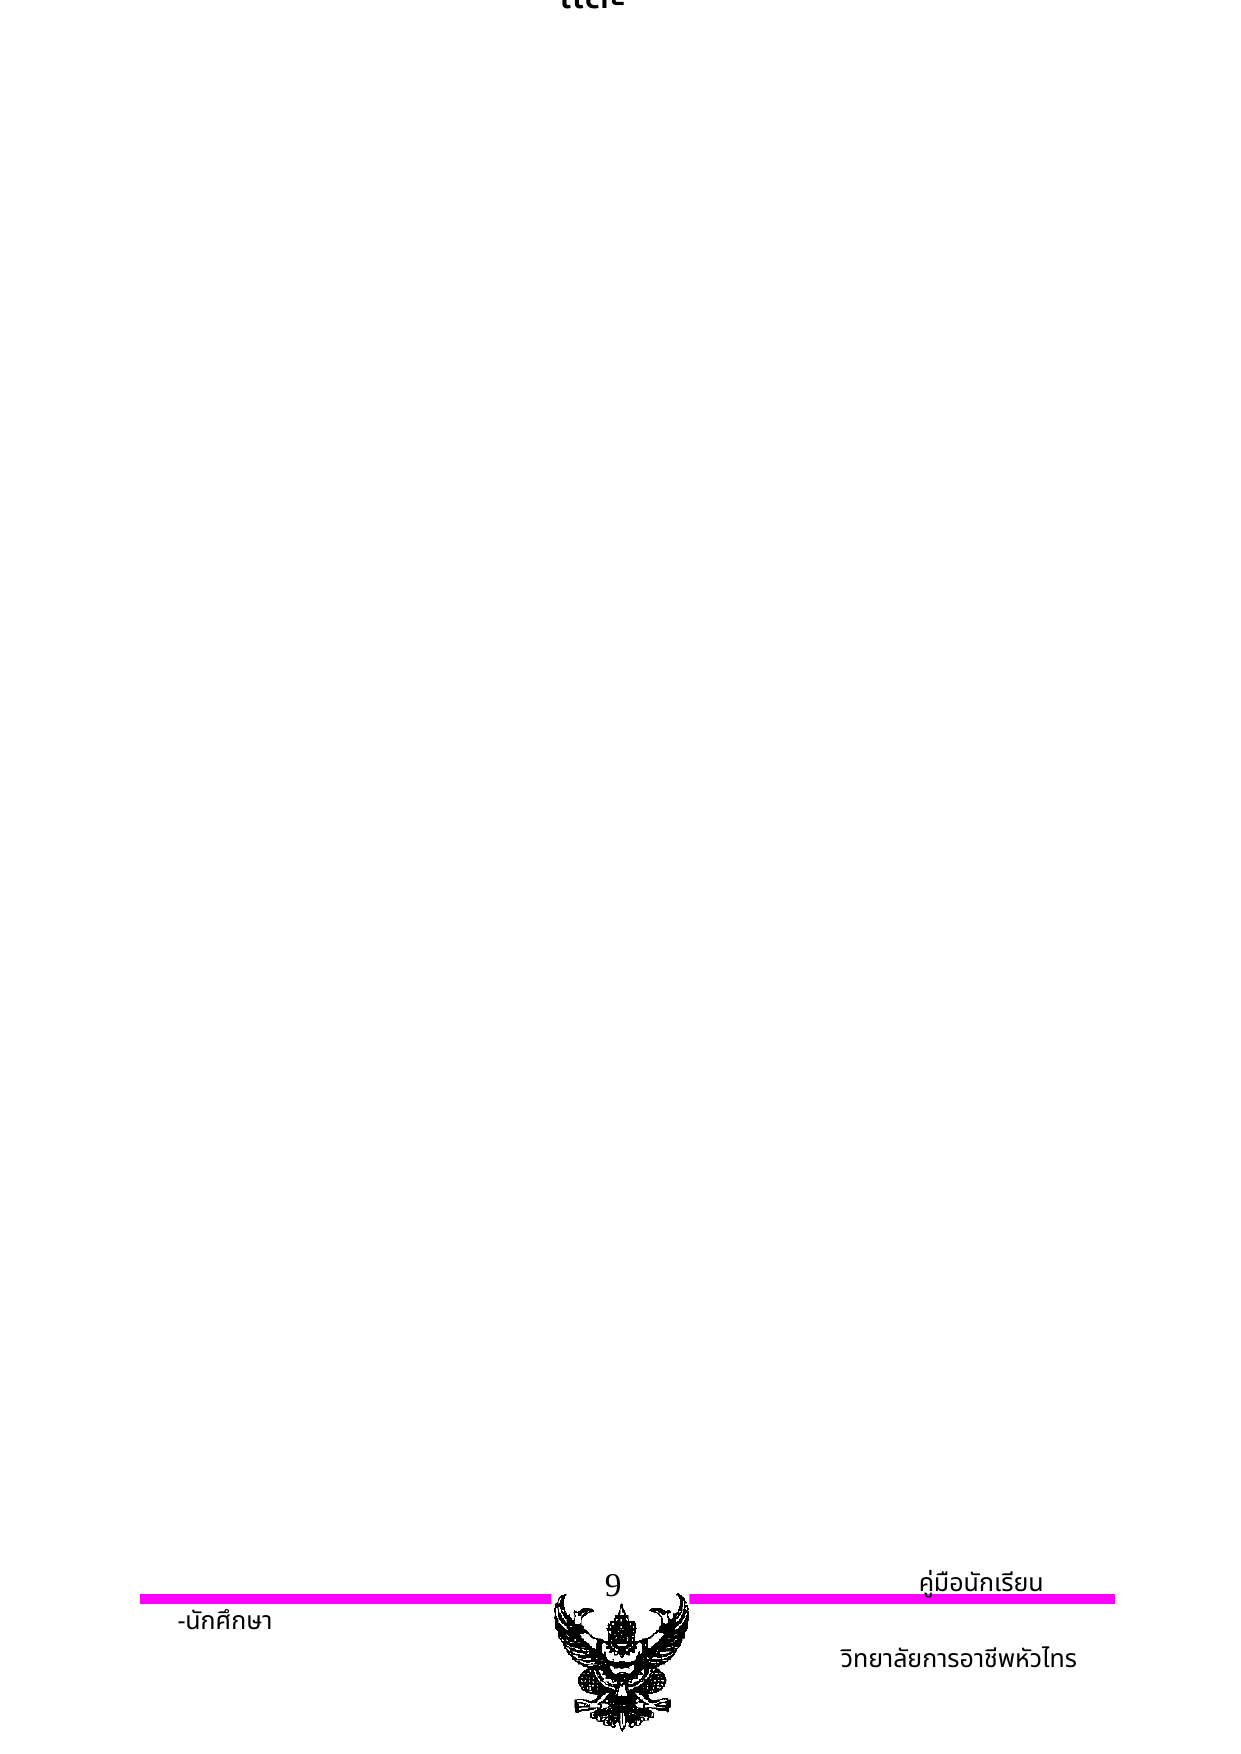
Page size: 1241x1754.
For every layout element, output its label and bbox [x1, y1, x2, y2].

picture [551, 1592, 690, 1734]
